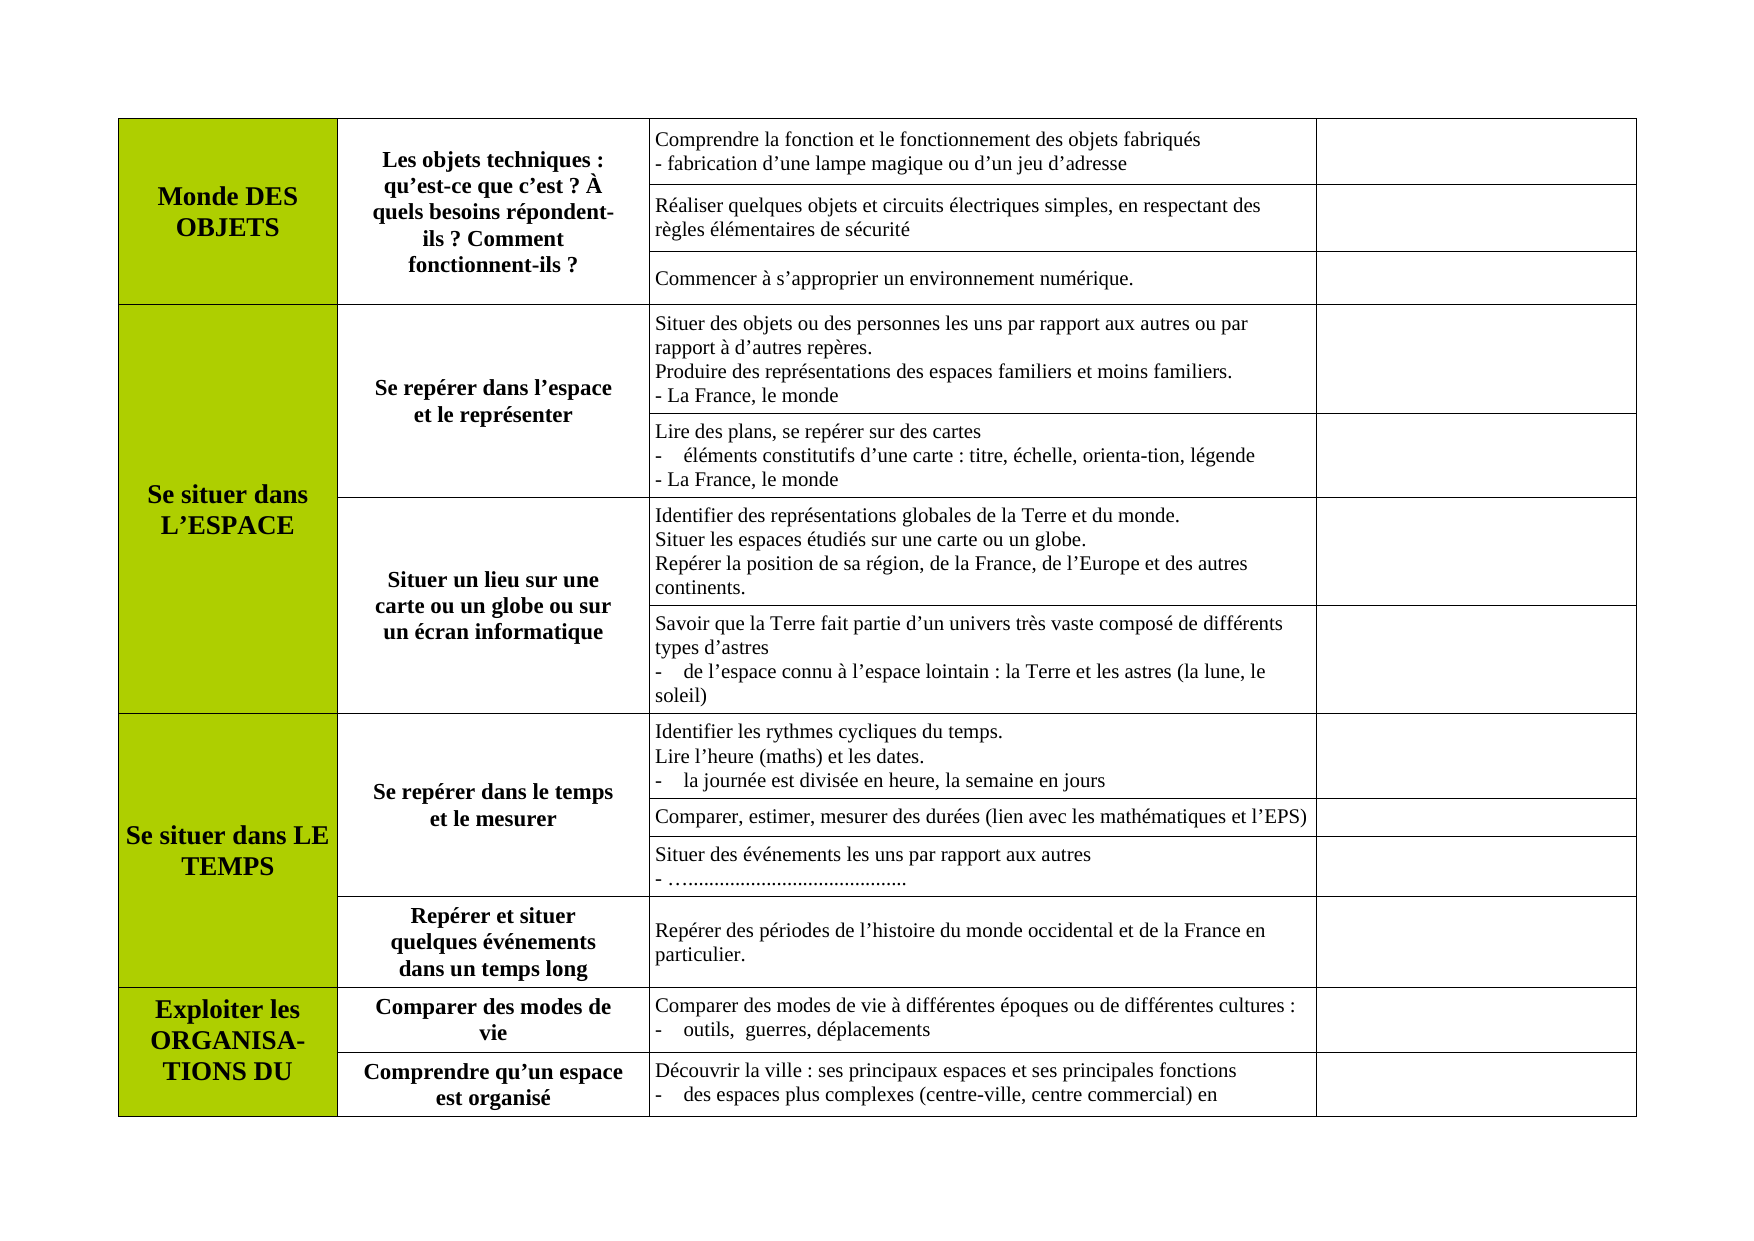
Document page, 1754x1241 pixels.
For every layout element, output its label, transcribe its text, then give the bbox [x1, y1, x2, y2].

table_cell [1317, 714, 1636, 797]
table_cell Comparer des modes de vie à différentes époques ou de différentes cultures : - outils, guerres, déplacements [650, 988, 1316, 1052]
table_cell Comparer des modes de vie [338, 988, 649, 1052]
table_cell Se situer dans L’ESPACE [119, 305, 337, 713]
table_cell [1317, 606, 1636, 713]
table_cell Se repérer dans l’espace et le représenter [338, 305, 649, 497]
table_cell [338, 1053, 649, 1116]
table_cell Identifier les rythmes cycliques du temps. Lire l’heure (maths) et les dates. - la journée est divisée en heure, la semaine en jours [650, 714, 1316, 797]
table_cell Identifier des représentations globales de la Terre et du monde. Situer les espaces étudiés sur une carte ou un globe. Repérer la position de sa région, de la France, de l’Europe et des autres continents. [650, 498, 1316, 605]
table_cell [1317, 252, 1636, 304]
table_cell [1317, 185, 1636, 251]
table_cell Repérer des périodes de l’histoire du monde occidental et de la France en particulier. [650, 897, 1316, 987]
table_cell Lire des plans, se repérer sur des cartes - éléments constitutifs d’une carte : titre, échelle, orienta-tion, légende - La France, le monde [650, 414, 1316, 497]
table_cell [1317, 988, 1636, 1052]
table_cell [1317, 1053, 1636, 1116]
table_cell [650, 1053, 1316, 1116]
table_cell Réaliser quelques objets et circuits électriques simples, en respectant des règles élémentaires de sécurité [650, 185, 1316, 251]
table_cell Savoir que la Terre fait partie d’un univers très vaste composé de différents types d’astres - de l’espace connu à l’espace lointain : la Terre et les astres (la lune, le soleil) [650, 606, 1316, 713]
table_cell Situer des objets ou des personnes les uns par rapport aux autres ou par rapport à d’autres repères. Produire des représentations des espaces familiers et moins familiers. - La France, le monde [650, 305, 1316, 413]
table_cell Exploiter les ORGANISA- TIONS DU MONDE [119, 988, 337, 1116]
table_cell Se repérer dans le temps et le mesurer [338, 714, 649, 896]
table_cell Situer un lieu sur une carte ou un globe ou sur un écran informatique [338, 498, 649, 713]
table_cell [1317, 897, 1636, 987]
table_cell Comparer, estimer, mesurer des durées (lien avec les mathématiques et l’EPS) [650, 799, 1316, 836]
table_cell [1317, 119, 1636, 184]
table_cell Repérer et situer quelques événements dans un temps long [338, 897, 649, 987]
table_cell [1317, 498, 1636, 605]
table_cell Monde DES OBJETS [119, 119, 337, 304]
table_cell Les objets techniques : qu’est-ce que c’est ? À quels besoins répondent- ils ? Comment fonctionnent-ils ? [338, 119, 649, 304]
table_cell Situer des événements les uns par rapport aux autres - ….......................................... [650, 837, 1316, 896]
table_cell Commencer à s’approprier un environnement numérique. [650, 252, 1316, 304]
table_cell [1317, 837, 1636, 896]
table_cell [1317, 799, 1636, 836]
table_cell Se situer dans LE TEMPS [119, 714, 337, 987]
table_cell [1317, 305, 1636, 413]
table_cell [1317, 414, 1636, 497]
table_cell Comprendre la fonction et le fonctionnement des objets fabriqués - fabrication d’une lampe magique ou d’un jeu d’adresse [650, 119, 1316, 184]
